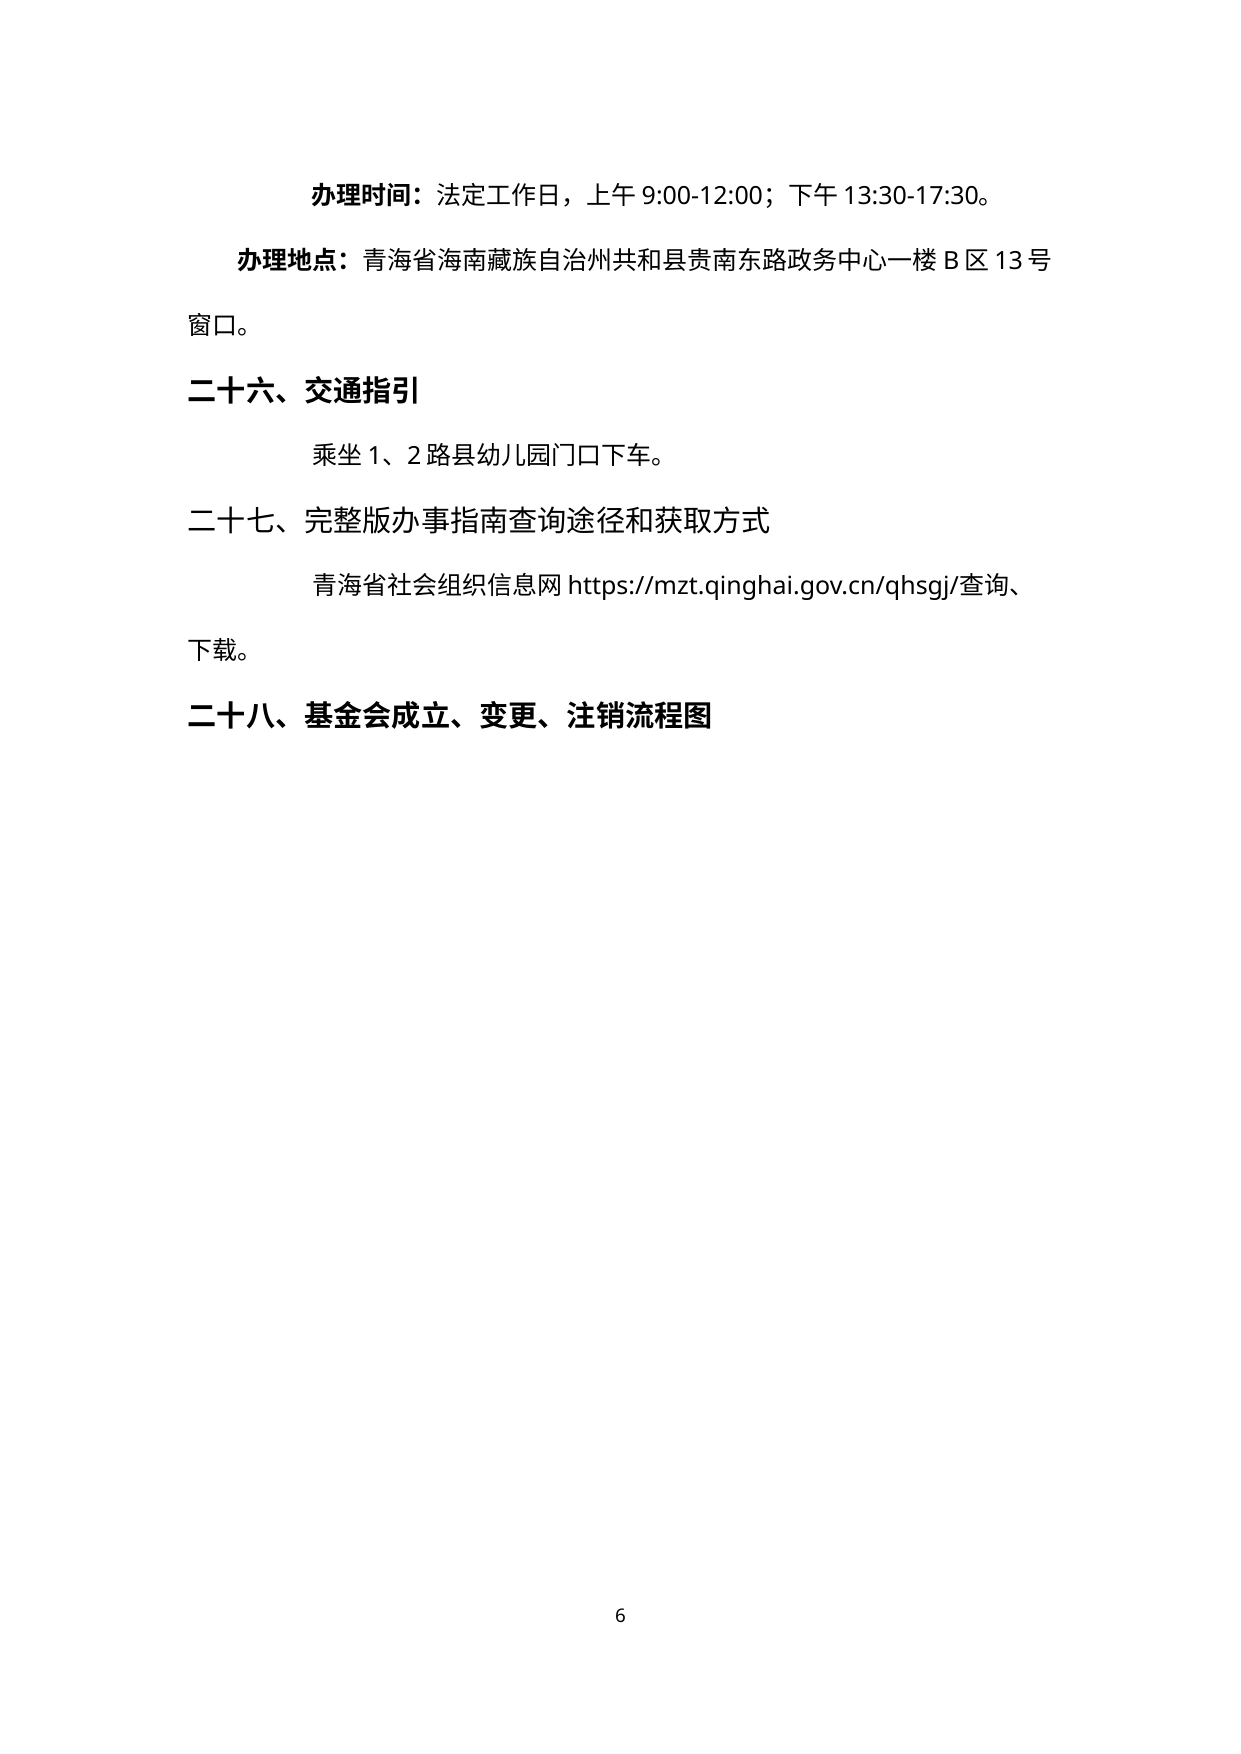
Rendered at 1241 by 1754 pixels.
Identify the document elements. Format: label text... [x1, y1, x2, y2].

text 办理地点：青海省海南藏族自治州共和县贵南东路政务中心一楼B区13号窗口。 [187, 226, 1053, 356]
list 二十八、基金会成立、变更、注销流程图 [187, 681, 1053, 746]
text 乘坐1、2路县幼儿园门口下车。 [187, 421, 1053, 486]
list 交通指引 [187, 356, 1053, 421]
text 青海省社会组织信息网https://mzt.qinghai.gov.cn/qhsgj/查询、下载。 [187, 551, 1053, 681]
text 办理时间：法定工作日，上午9:00-12:00；下午13:30-17:30。 [187, 161, 1053, 226]
list 完整版办事指南查询途径和获取方式 [187, 486, 1053, 551]
